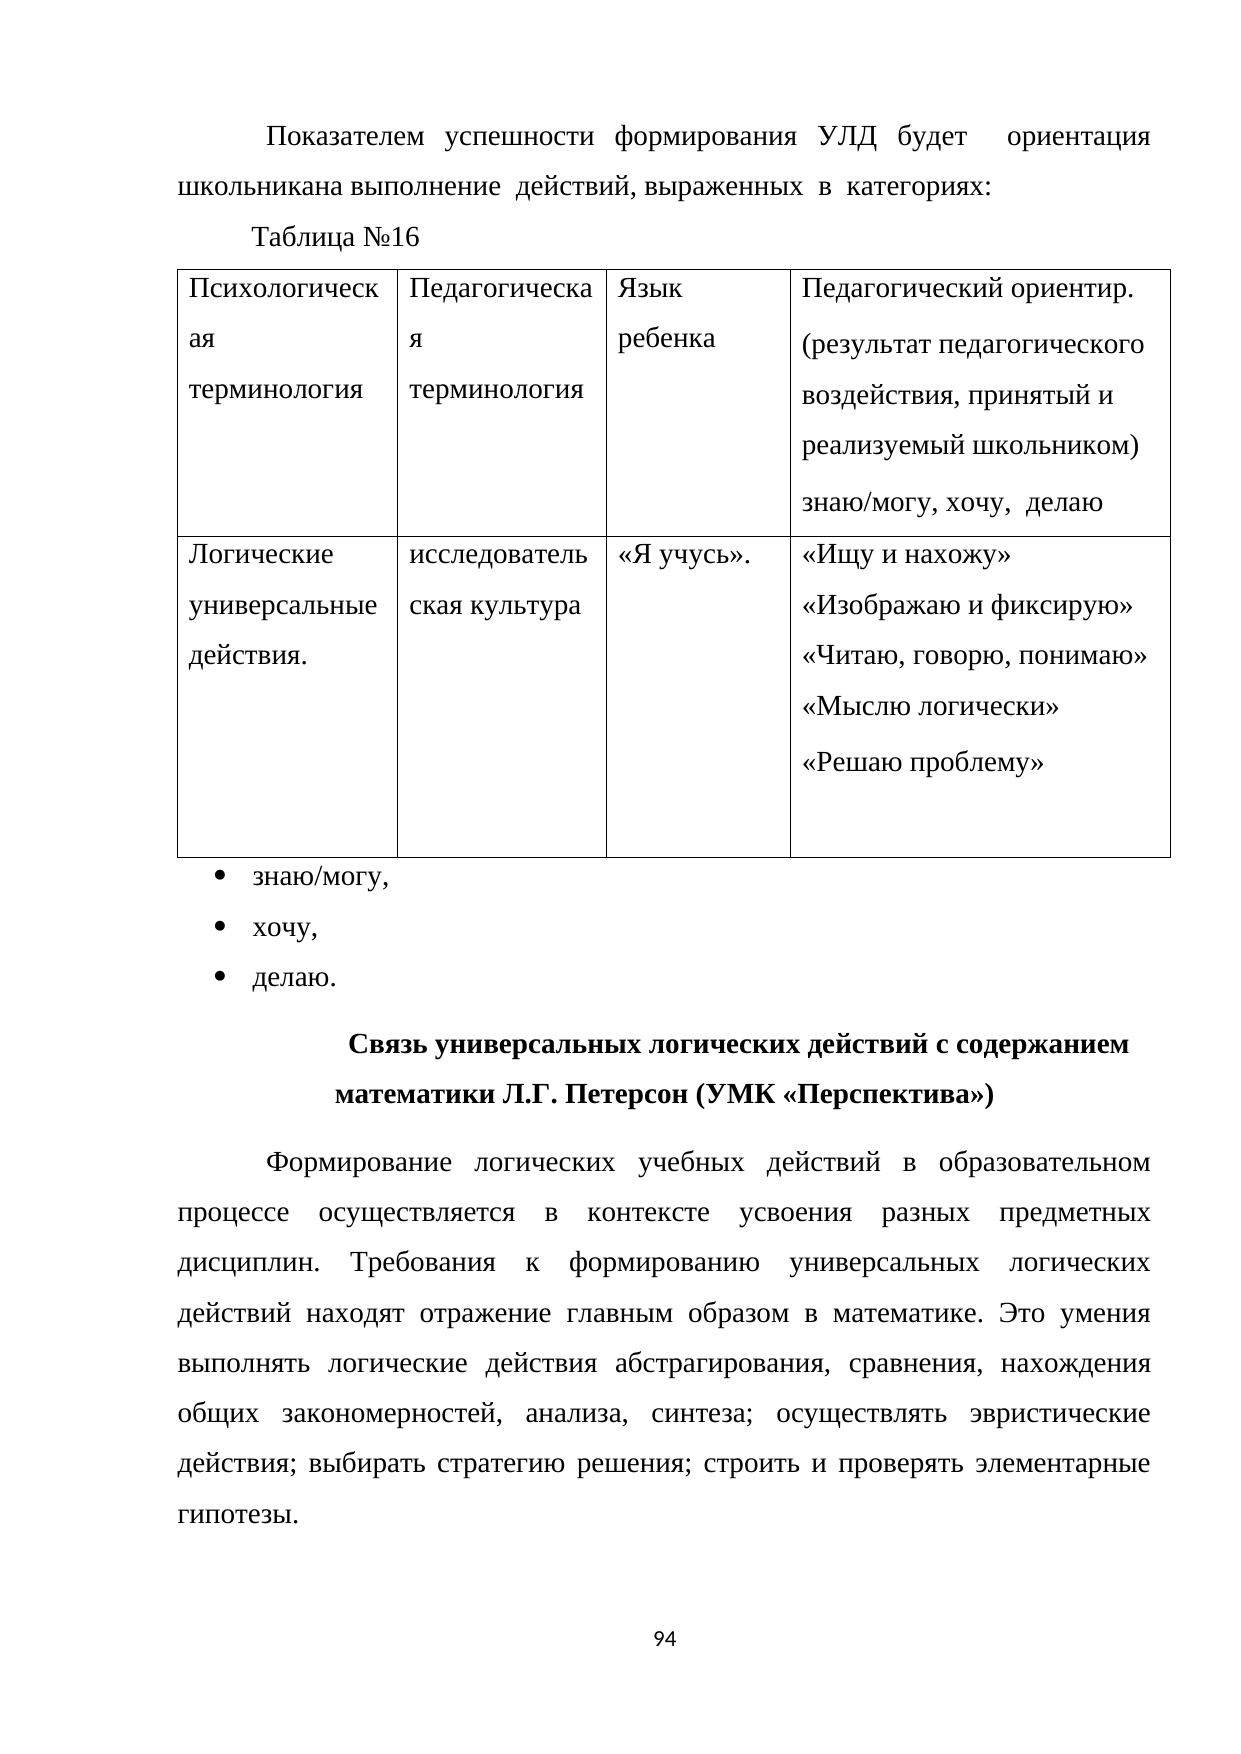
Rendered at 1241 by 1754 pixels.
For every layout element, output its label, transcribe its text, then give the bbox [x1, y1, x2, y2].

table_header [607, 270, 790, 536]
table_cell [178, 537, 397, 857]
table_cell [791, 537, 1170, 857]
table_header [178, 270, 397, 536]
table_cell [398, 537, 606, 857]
text Таблица №16 [177, 219, 1152, 252]
text Связь универсальных логических действий с содержанием [252, 1026, 1152, 1060]
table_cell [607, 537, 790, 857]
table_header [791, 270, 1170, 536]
text математики Л.Г. Петерсон (УМК «Перспектива») [177, 1077, 1152, 1110]
text Формирование логических учебных действий в образовательном процессе осуществляется в контексте усвоения разных предметных дисциплин. Требования к формированию универсальных логических действий находят отражение главным образом в математике. Это умения выполнять логические действия абстрагирования, сравнения, нахождения общих закономерностей, анализа, синтеза; осуществлять эвристические действия; выбирать стратегию решения; строить и проверять элементарные гипотезы. [177, 1144, 1152, 1529]
text Показателем успешности формирования УЛД будет ориентация школьникана выполнение действий, выраженных в категориях: [177, 118, 1152, 202]
list делаю. [215, 959, 1152, 993]
list знаю/могу, [215, 858, 1152, 892]
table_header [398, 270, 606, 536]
list хочу, [215, 909, 1152, 942]
